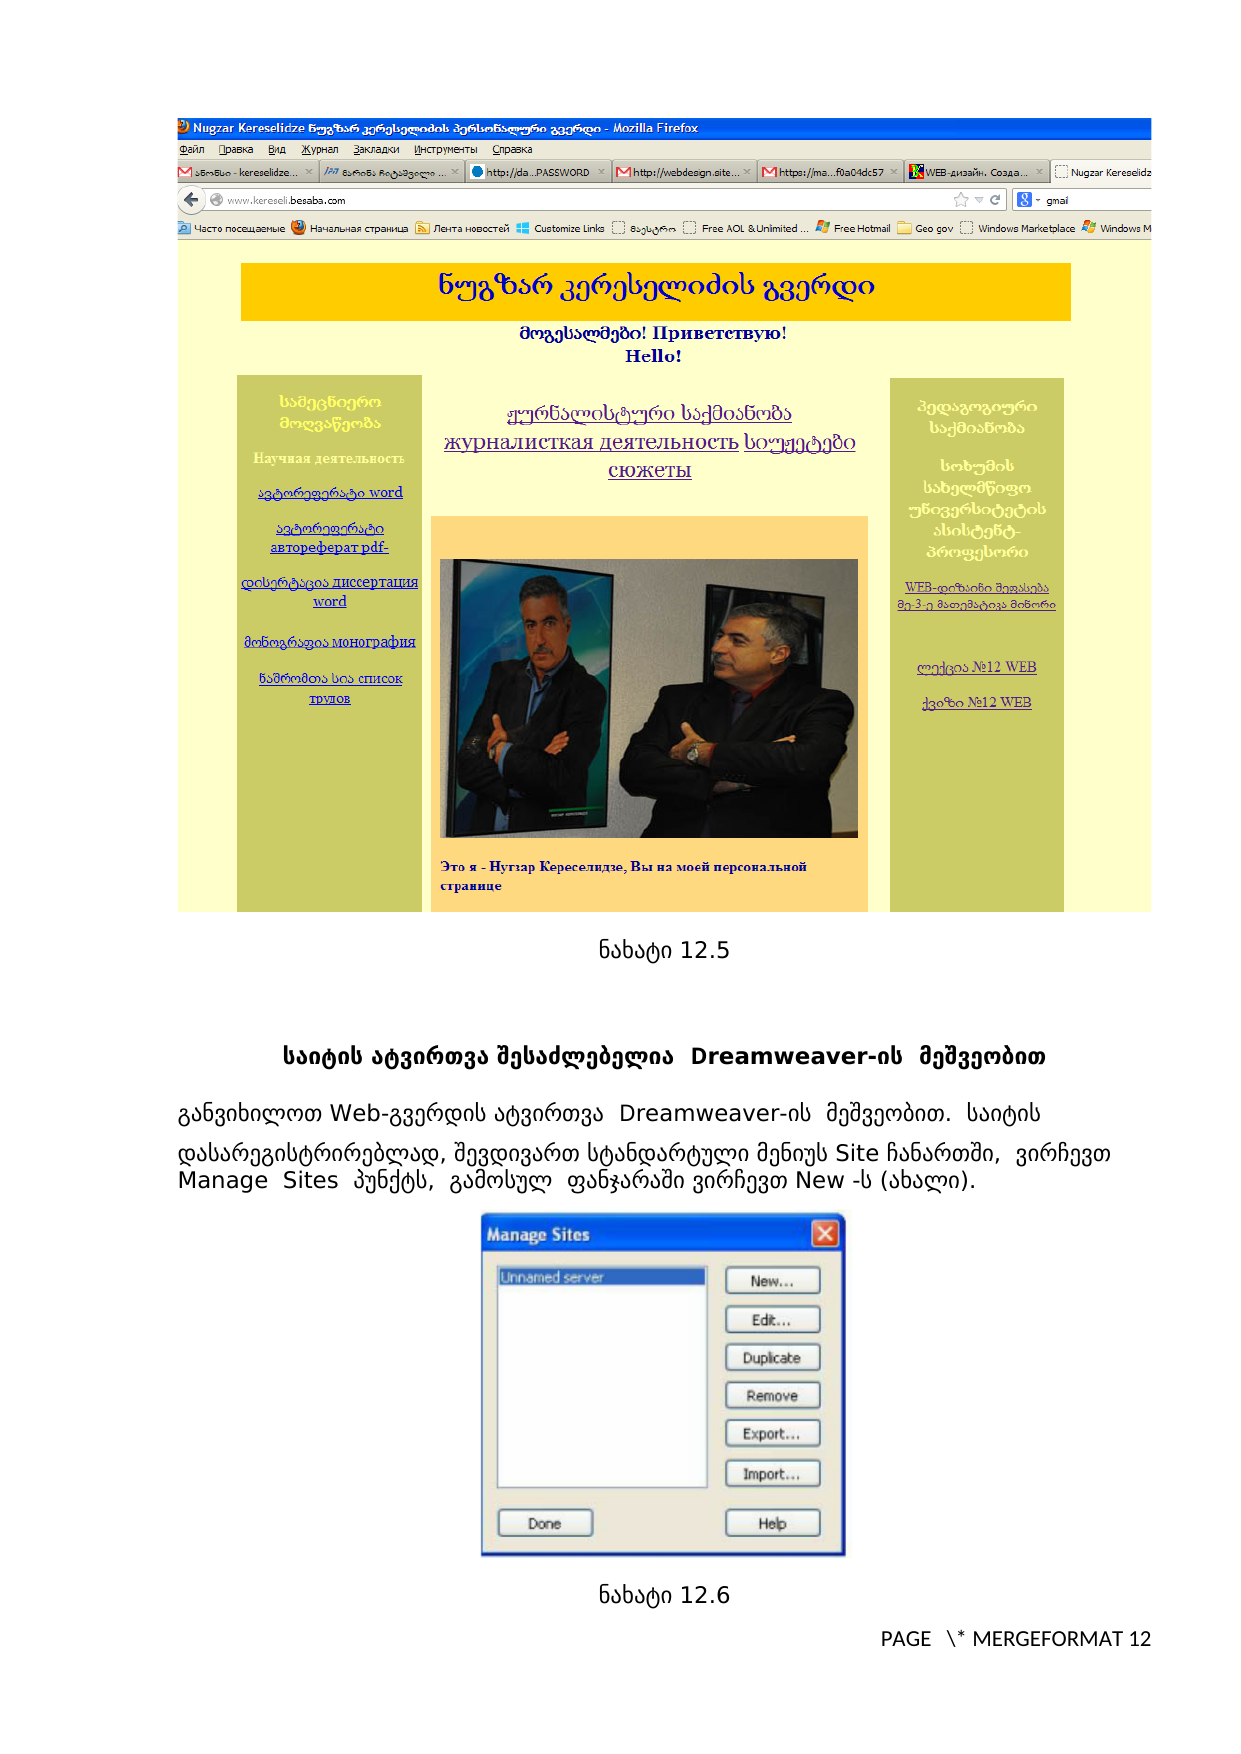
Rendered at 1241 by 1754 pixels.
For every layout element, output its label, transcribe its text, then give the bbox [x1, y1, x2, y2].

picture [472, 1206, 857, 1570]
text დასარეგისტრირებლად, შევდივართ სტანდარტული მენიუს Site ჩანართში, ვირჩევთ Manage Sites პუნქტს, გამოსულ ფანჯარაში ვირჩევთ New -ს (ახალი). [177, 1140, 1152, 1193]
text ნახატი 12.5 [177, 937, 1152, 963]
picture [177, 118, 1152, 912]
text საიტის ატვირთვა შესაძლებელია Dreamweaver-ის მეშვეობით [177, 1040, 1152, 1071]
text განვიხილოთ Web-გვერდის ატვირთვა Dreamweaver-ის მეშვეობით. საიტის [177, 1096, 1152, 1128]
text ნახატი 12.6 [177, 1582, 1152, 1609]
